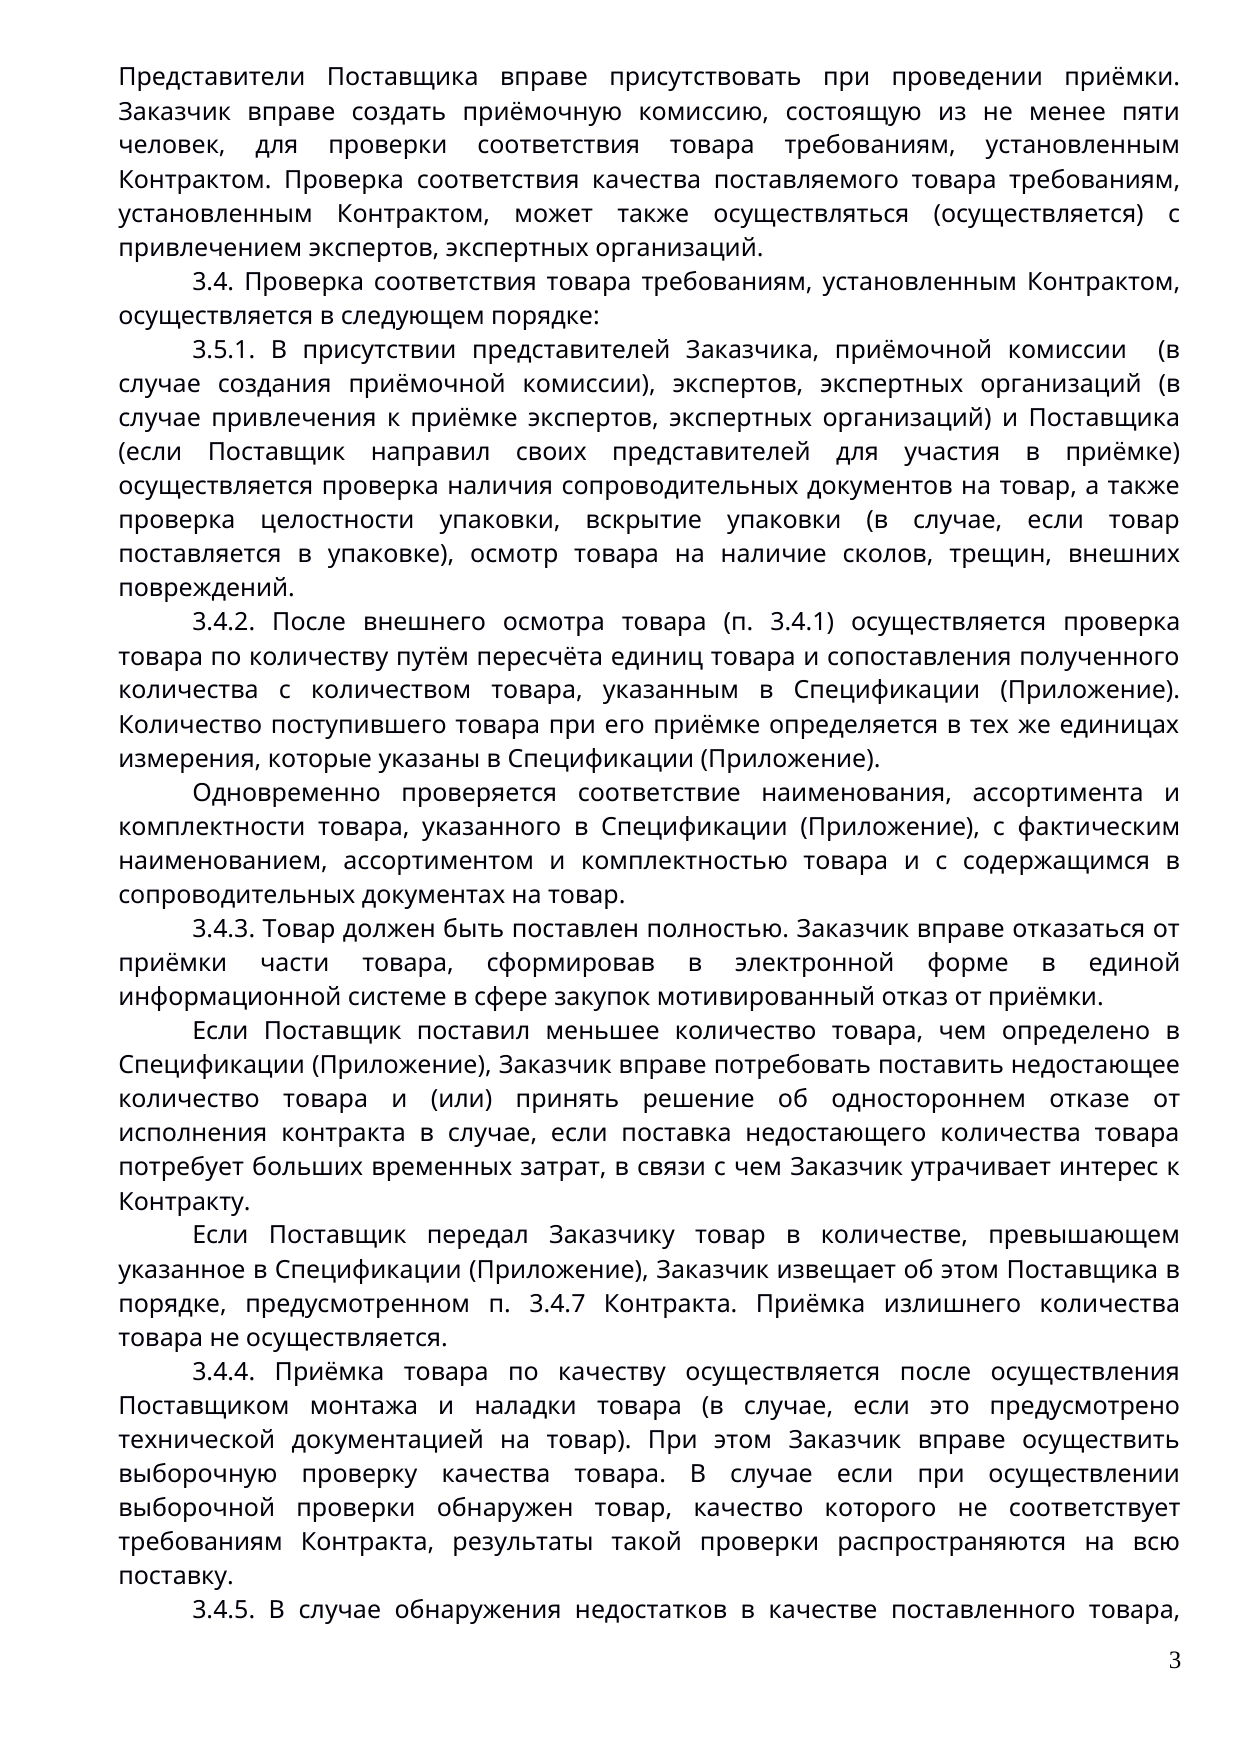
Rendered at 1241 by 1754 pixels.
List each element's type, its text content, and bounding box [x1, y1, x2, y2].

text Если Поставщик передал Заказчику товар в количестве, превышающем указанное в Спецификации (Приложение), Заказчик извещает об этом Поставщика в порядке, предусмотренном п. 3.4.7 Контракта. Приёмка излишнего количества товара не осуществляется. [118, 1217, 1181, 1353]
text Если Поставщик поставил меньшее количество товара, чем определено в Спецификации (Приложение), Заказчик вправе потребовать поставить недостающее количество товара и (или) принять решение об одностороннем отказе от исполнения контракта в случае, если поставка недостающего количества товара потребует больших временных затрат, в связи с чем Заказчик утрачивает интерес к Контракту. [118, 1013, 1181, 1217]
text 3.4. Проверка соответствия товара требованиям, установленным Контрактом, осуществляется в следующем порядке: [118, 263, 1181, 332]
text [118, 1592, 1181, 1626]
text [118, 59, 1181, 263]
text Одновременно проверяется соответствие наименования, ассортимента и комплектности товара, указанного в Спецификации (Приложение), с фактическим наименованием, ассортиментом и комплектностью товара и с содержащимся в сопроводительных документах на товар. [118, 774, 1181, 911]
text 3.5.1. В присутствии представителей Заказчика, приёмочной комиссии (в случае создания приёмочной комиссии), экспертов, экспертных организаций (в случае привлечения к приёмке экспертов, экспертных организаций) и Поставщика (если Поставщик направил своих представителей для участия в приёмке) осуществляется проверка наличия сопроводительных документов на товар, а также проверка целостности упаковки, вскрытие упаковки (в случае, если товар поставляется в упаковке), осмотр товара на наличие сколов, трещин, внешних повреждений. [118, 332, 1181, 604]
text 3.4.3. Товар должен быть поставлен полностью. Заказчик вправе отказаться от приёмки части товара, сформировав в электронной форме в единой информационной системе в сфере закупок мотивированный отказ от приёмки. [118, 911, 1181, 1013]
text 3.4.2. После внешнего осмотра товара (п. 3.4.1) осуществляется проверка товара по количеству путём пересчёта единиц товара и сопоставления полученного количества с количеством товара, указанным в Спецификации (Приложение). Количество поступившего товара при его приёмке определяется в тех же единицах измерения, которые указаны в Спецификации (Приложение). [118, 604, 1181, 774]
text 3.4.4. Приёмка товара по качеству осуществляется после осуществления Поставщиком монтажа и наладки товара (в случае, если это предусмотрено технической документацией на товар). При этом Заказчик вправе осуществить выборочную проверку качества товара. В случае если при осуществлении выборочной проверки обнаружен товар, качество которого не соответствует требованиям Контракта, результаты такой проверки распространяются на всю поставку. [118, 1353, 1181, 1592]
